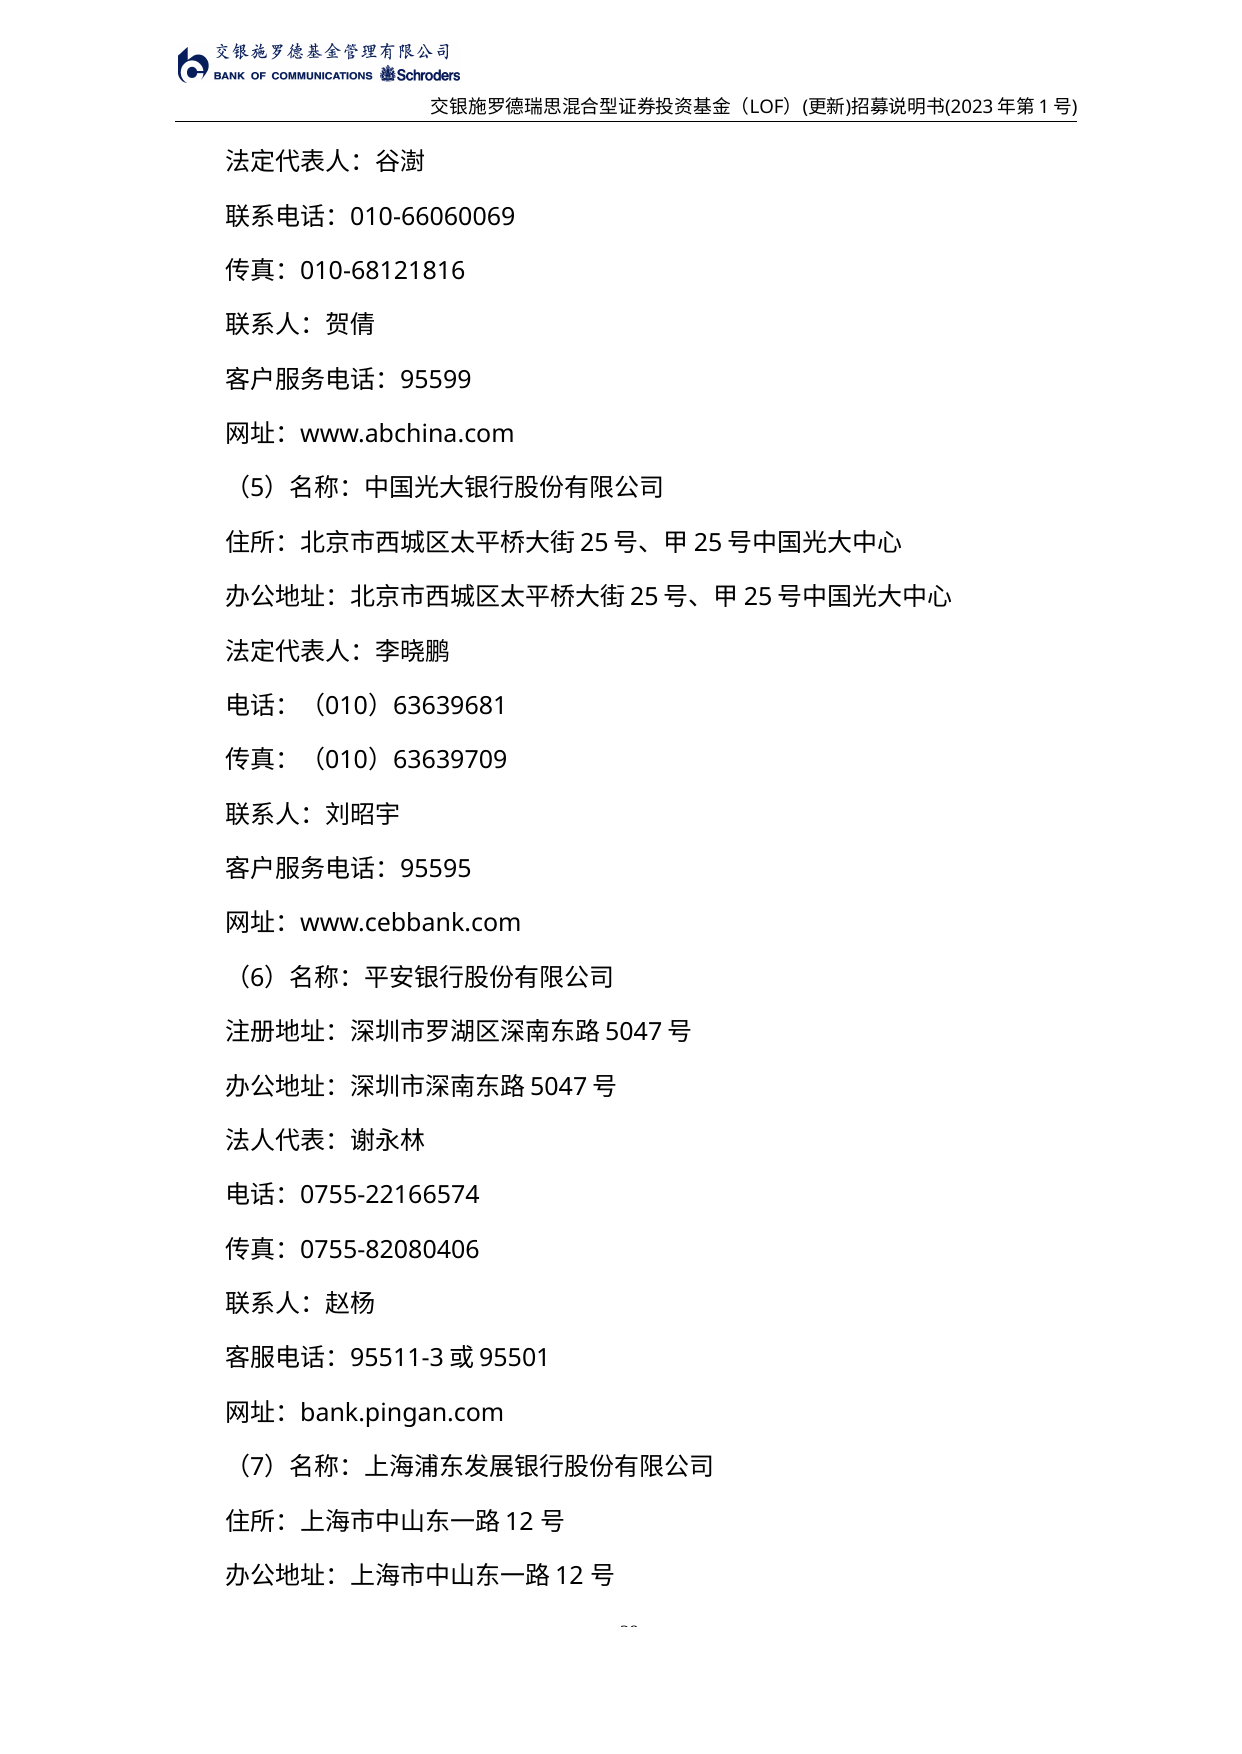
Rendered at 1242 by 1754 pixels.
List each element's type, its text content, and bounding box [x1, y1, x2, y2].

text 住所：上海市中山东一路12 号 [175, 1501, 1077, 1537]
text 联系电话：010-66060069 [175, 196, 1077, 232]
text 法定代表人：李晓鹏 [175, 631, 1077, 667]
text 电话：0755-22166574 [175, 1175, 1077, 1211]
text （7）名称：上海浦东发展银行股份有限公司 [175, 1447, 1077, 1483]
text （6）名称：平安银行股份有限公司 [175, 957, 1077, 993]
text 传真：010-68121816 [175, 250, 1077, 287]
text 网址：www.cebbank.com [175, 903, 1077, 939]
text 传真：（010）63639709 [175, 740, 1077, 776]
text 法定代表人：谷澍 [175, 142, 1077, 178]
text （5）名称：中国光大银行股份有限公司 [175, 468, 1077, 504]
text 客户服务电话：95595 [175, 848, 1077, 885]
text 办公地址：北京市西城区太平桥大街25号、甲25号中国光大中心 [175, 577, 1077, 613]
text 联系人：贺倩 [175, 305, 1077, 341]
text 住所：北京市西城区太平桥大街25号、甲25号中国光大中心 [175, 522, 1077, 558]
text 注册地址：深圳市罗湖区深南东路5047号 [175, 1012, 1077, 1048]
text 办公地址：深圳市深南东路5047号 [175, 1066, 1077, 1102]
text 传真：0755-82080406 [175, 1229, 1077, 1265]
text 办公地址：上海市中山东一路12 号 [175, 1555, 1077, 1592]
text 客服电话：95511-3或95501 [175, 1338, 1077, 1374]
text 网址：bank.pingan.com [175, 1392, 1077, 1428]
picture [178, 43, 460, 83]
text 电话：（010）63639681 [175, 685, 1077, 722]
text 法人代表：谢永林 [175, 1120, 1077, 1157]
text 客户服务电话：95599 [175, 359, 1077, 395]
text 联系人：刘昭宇 [175, 794, 1077, 830]
text 联系人：赵杨 [175, 1283, 1077, 1320]
text 网址：www.abchina.com [175, 413, 1077, 450]
